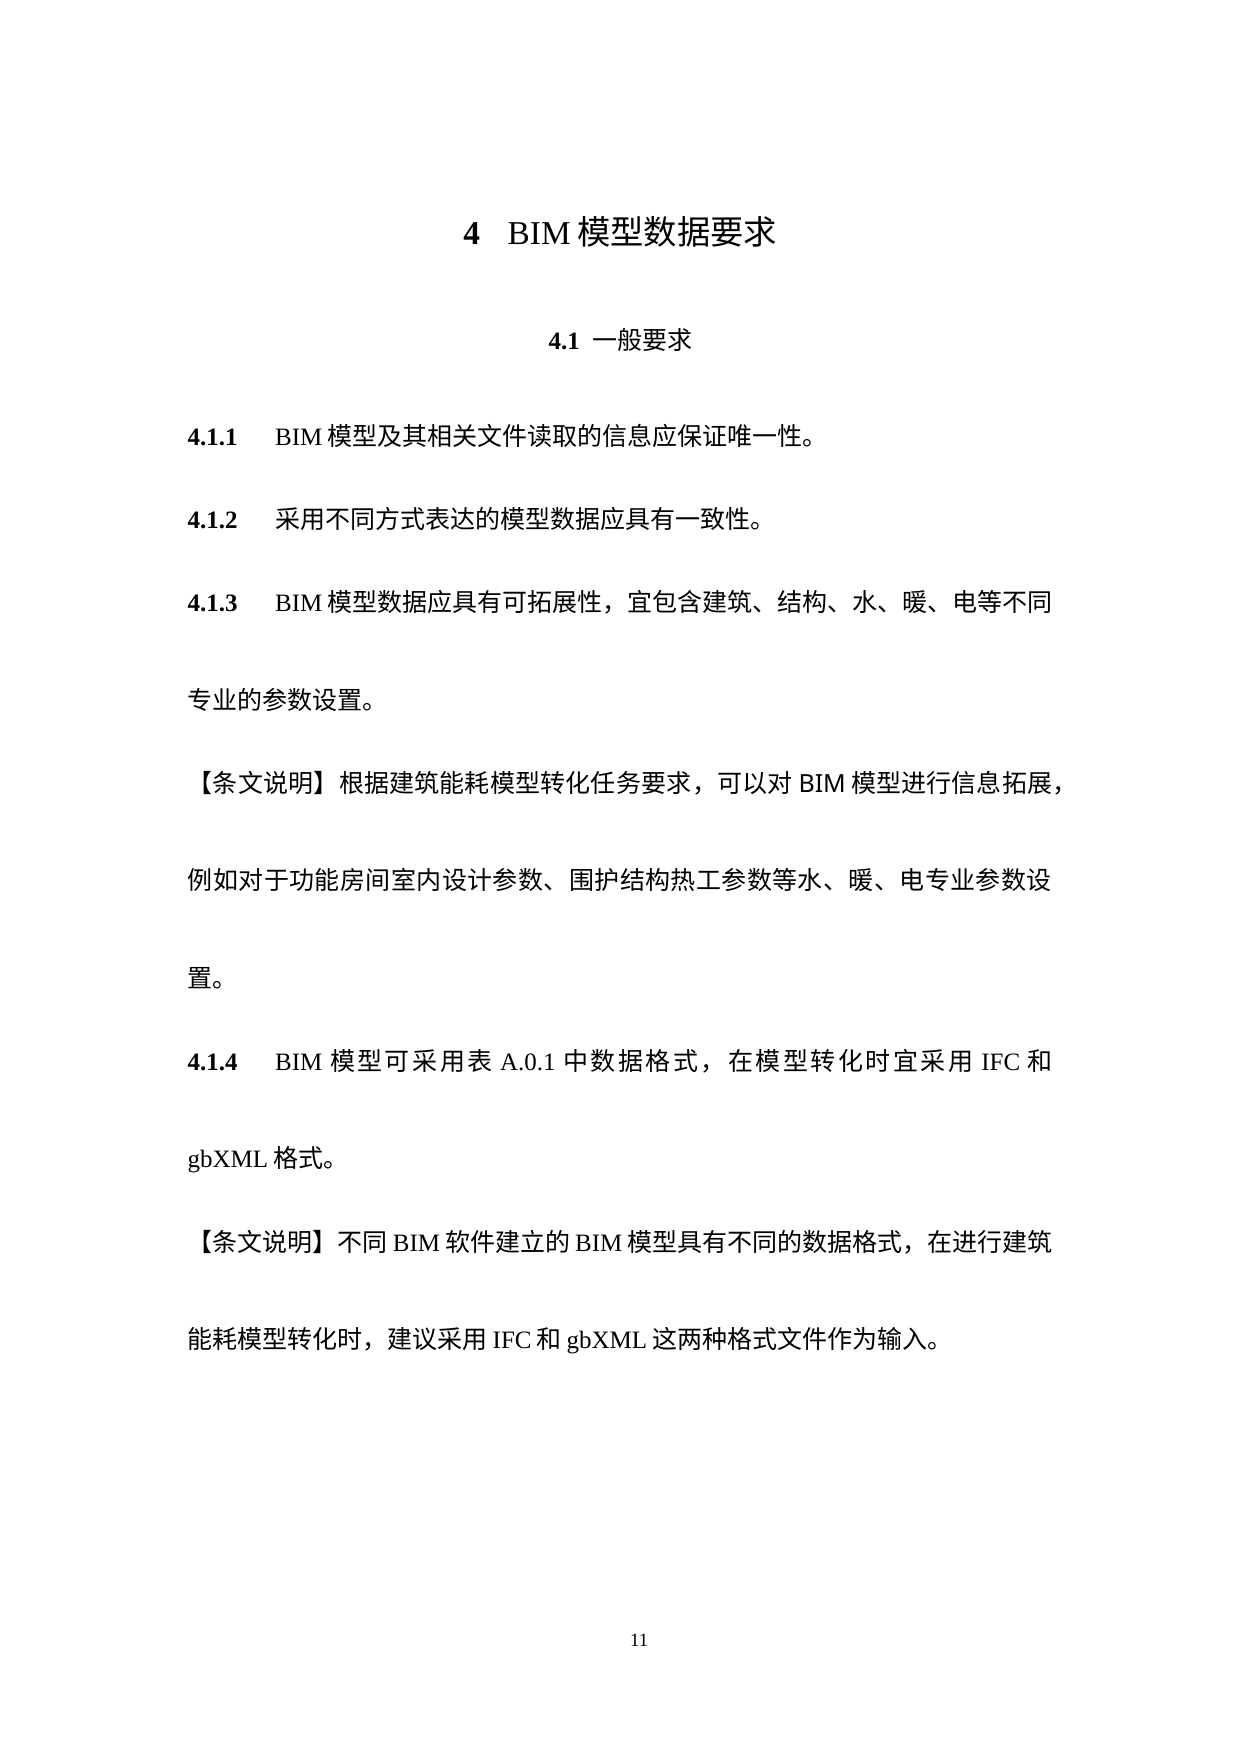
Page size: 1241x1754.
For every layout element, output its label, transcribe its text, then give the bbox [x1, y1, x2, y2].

list BIM模型数据应具有可拓展性，宜包含建筑、结构、水、暖、电等不同专业的参数设置。 [187, 568, 1053, 731]
list 采用不同方式表达的模型数据应具有一致性。 [187, 485, 1053, 550]
list BIM模型可采用表A.0.1中数据格式，在模型转化时宜采用IFC和gbXML格式。 [187, 1027, 1053, 1189]
subtitle BIM模型数据要求 [187, 197, 1053, 262]
list BIM模型及其相关文件读取的信息应保证唯一性。 [187, 402, 1053, 467]
subtitle 一般要求 [187, 306, 1053, 371]
text 【条文说明】根据建筑能耗模型转化任务要求，可以对BIM模型进行信息拓展，例如对于功能房间室内设计参数、围护结构热工参数等水、暖、电专业参数设置。 [187, 749, 1053, 1009]
text 【条文说明】不同BIM软件建立的BIM模型具有不同的数据格式，在进行建筑能耗模型转化时，建议采用IFC和gbXML这两种格式文件作为输入。 [187, 1208, 1053, 1370]
